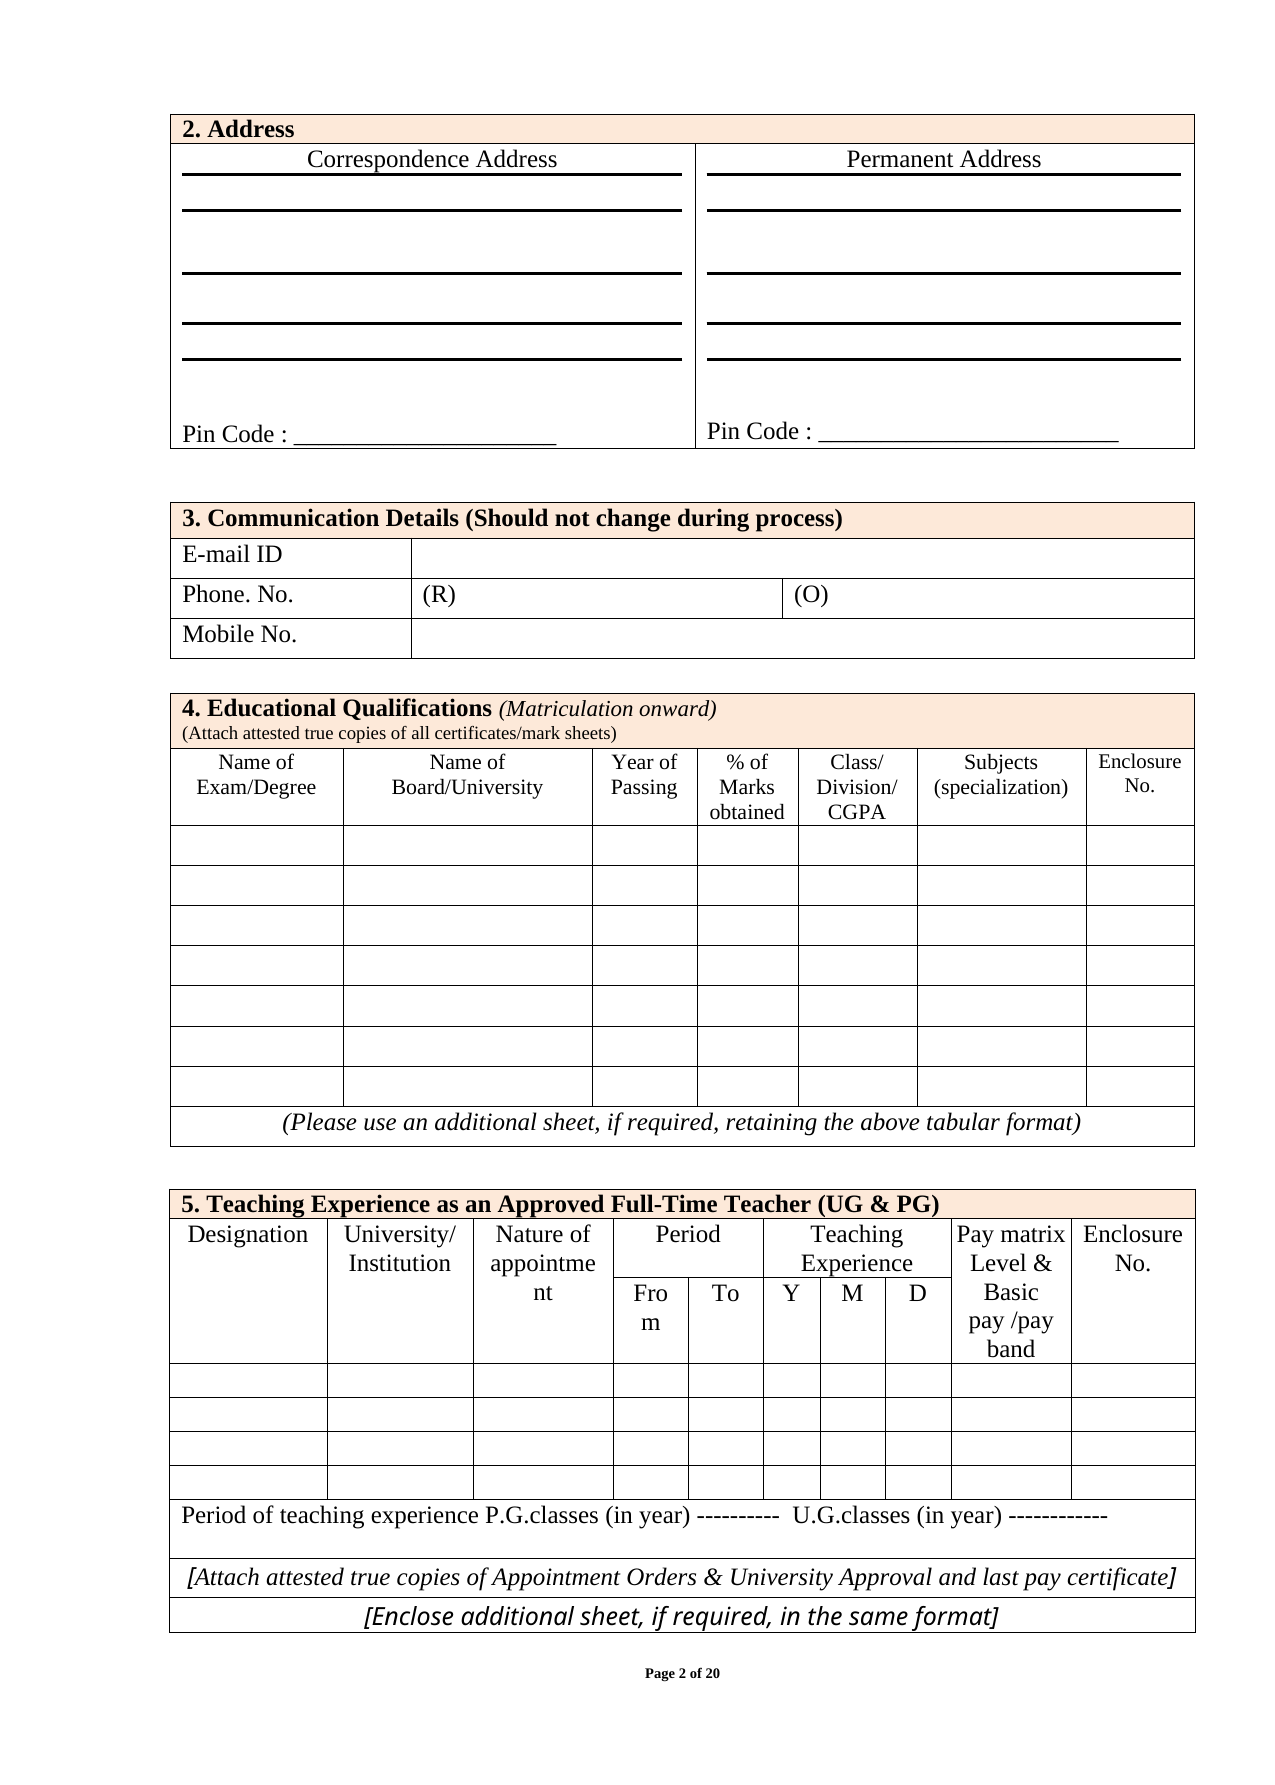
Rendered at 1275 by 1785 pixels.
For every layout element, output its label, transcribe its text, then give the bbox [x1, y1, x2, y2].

table_cell [344, 866, 592, 905]
table_cell [1072, 1364, 1195, 1397]
table_cell Year of Passing [593, 749, 697, 824]
table_cell % of Marks obtained [698, 749, 798, 824]
table_cell From [614, 1278, 688, 1363]
table_cell [918, 866, 1086, 905]
table_cell [799, 946, 917, 985]
table_cell To [689, 1278, 763, 1363]
table_cell [821, 1364, 885, 1397]
table_cell [918, 1067, 1086, 1106]
table_cell [171, 1067, 343, 1106]
table_cell [344, 906, 592, 945]
table_cell (Please use an additional sheet, if required, retaining the above tabular format) [171, 1107, 1194, 1146]
table_cell M [821, 1278, 885, 1363]
table_cell [614, 1398, 688, 1431]
table_cell [344, 826, 592, 865]
table_cell [698, 946, 798, 985]
table_cell [689, 1364, 763, 1397]
table_cell [698, 826, 798, 865]
table_cell [593, 986, 697, 1026]
table_cell [328, 1398, 473, 1431]
table_cell [952, 1466, 1071, 1499]
table_cell [170, 1432, 327, 1465]
table_cell [886, 1364, 951, 1397]
table_cell [1072, 1398, 1195, 1431]
table_cell [614, 1432, 688, 1465]
table_cell [698, 1067, 798, 1106]
table_cell [886, 1398, 951, 1431]
table_cell Y [764, 1278, 820, 1363]
table_cell D [886, 1278, 951, 1363]
table_cell [764, 1364, 820, 1397]
table_cell [328, 1432, 473, 1465]
table_cell [593, 946, 697, 985]
table_cell [171, 826, 343, 865]
table_cell Period [614, 1219, 763, 1277]
table_cell [474, 1364, 613, 1397]
table_cell [799, 866, 917, 905]
table_cell [614, 1364, 688, 1397]
table_cell [171, 946, 343, 985]
table_cell [344, 946, 592, 985]
table_cell [952, 1432, 1071, 1465]
table_cell [698, 866, 798, 905]
table_cell [821, 1398, 885, 1431]
table_cell [799, 826, 917, 865]
table_cell [698, 906, 798, 945]
table_cell [918, 826, 1086, 865]
table_cell (O) [783, 579, 1194, 618]
table_cell [593, 906, 697, 945]
table_cell Permanent Address Pin Code : ________________________ [696, 144, 1194, 448]
table_cell Period of teaching experience P.G.classes (in year) ---------- U.G.classes (in year) ------------ [170, 1500, 1195, 1558]
table_cell [952, 1398, 1071, 1431]
table_cell [593, 866, 697, 905]
table_header 4. Educational Qualifications (Matriculation onward) (Attach attested true copies of all certificates/mark sheets) [171, 694, 1194, 748]
table_cell [1087, 826, 1194, 865]
table_cell Teaching Experience [764, 1219, 951, 1277]
table_cell [821, 1466, 885, 1499]
table_cell Enclosure No. [1087, 749, 1194, 824]
table_cell [170, 1398, 327, 1431]
table_cell [698, 1027, 798, 1066]
table_cell [886, 1432, 951, 1465]
table_cell [799, 1067, 917, 1106]
table_cell Name of Board/University [344, 749, 592, 824]
table_header 5. Teaching Experience as an Approved Full-Time Teacher (UG & PG) [170, 1190, 1195, 1218]
table_cell [344, 1067, 592, 1106]
table_cell [799, 906, 917, 945]
table_cell [614, 1466, 688, 1499]
table_cell [1072, 1466, 1195, 1499]
table_cell [171, 1027, 343, 1066]
table_cell [474, 1466, 613, 1499]
table_cell [1087, 1067, 1194, 1106]
table_cell [344, 1027, 592, 1066]
table_cell [593, 1067, 697, 1106]
table_cell [918, 946, 1086, 985]
table_cell [918, 906, 1086, 945]
table_cell [593, 826, 697, 865]
table_cell [886, 1466, 951, 1499]
table_cell Designation [170, 1219, 327, 1363]
table_cell (R) [412, 579, 782, 618]
table_cell [952, 1364, 1071, 1397]
table_header 2. Address [171, 115, 1194, 143]
table_cell [328, 1364, 473, 1397]
table_cell [412, 539, 1194, 578]
table_cell [799, 1027, 917, 1066]
table_header 3. Communication Details (Should not change during process) [171, 503, 1194, 538]
table_cell [328, 1466, 473, 1499]
table_cell [171, 986, 343, 1026]
table_cell [764, 1466, 820, 1499]
table_cell [918, 1027, 1086, 1066]
table_cell [1087, 1027, 1194, 1066]
table_cell Nature of appointment [474, 1219, 613, 1363]
table_cell [821, 1432, 885, 1465]
table_cell [593, 1027, 697, 1066]
table_cell [698, 986, 798, 1026]
table_cell [171, 866, 343, 905]
table_cell [474, 1398, 613, 1431]
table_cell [170, 1598, 1195, 1632]
table_cell [1087, 866, 1194, 905]
table_cell [Attach attested true copies of Appointment Orders & University Approval and last pay certificate] [170, 1559, 1195, 1597]
table_cell [1087, 906, 1194, 945]
table_cell [689, 1432, 763, 1465]
table_cell Mobile No. [171, 619, 411, 658]
table_cell University/ Institution [328, 1219, 473, 1363]
table_cell [170, 1364, 327, 1397]
table_cell [689, 1466, 763, 1499]
table_cell Correspondence Address Pin Code : _____________________ [171, 144, 695, 448]
table_cell Phone. No. [171, 579, 411, 618]
table_cell [170, 1466, 327, 1499]
table_cell Class/ Division/ CGPA [799, 749, 917, 824]
table_cell Pay matrix Level & Basic pay /pay band [952, 1219, 1071, 1363]
table_cell [412, 619, 1194, 658]
table_cell [1087, 946, 1194, 985]
table_cell [171, 906, 343, 945]
table_cell [689, 1398, 763, 1431]
table_cell [799, 986, 917, 1026]
table_cell [1087, 986, 1194, 1026]
table_cell Name of Exam/Degree [171, 749, 343, 824]
table_cell [764, 1432, 820, 1465]
table_cell Enclosure No. [1072, 1219, 1195, 1363]
table_cell [474, 1432, 613, 1465]
table_cell E-mail ID [171, 539, 411, 578]
table_cell [918, 986, 1086, 1026]
table_cell [1072, 1432, 1195, 1465]
table_cell Subjects (specialization) [918, 749, 1086, 824]
table_cell [764, 1398, 820, 1431]
table_cell [344, 986, 592, 1026]
